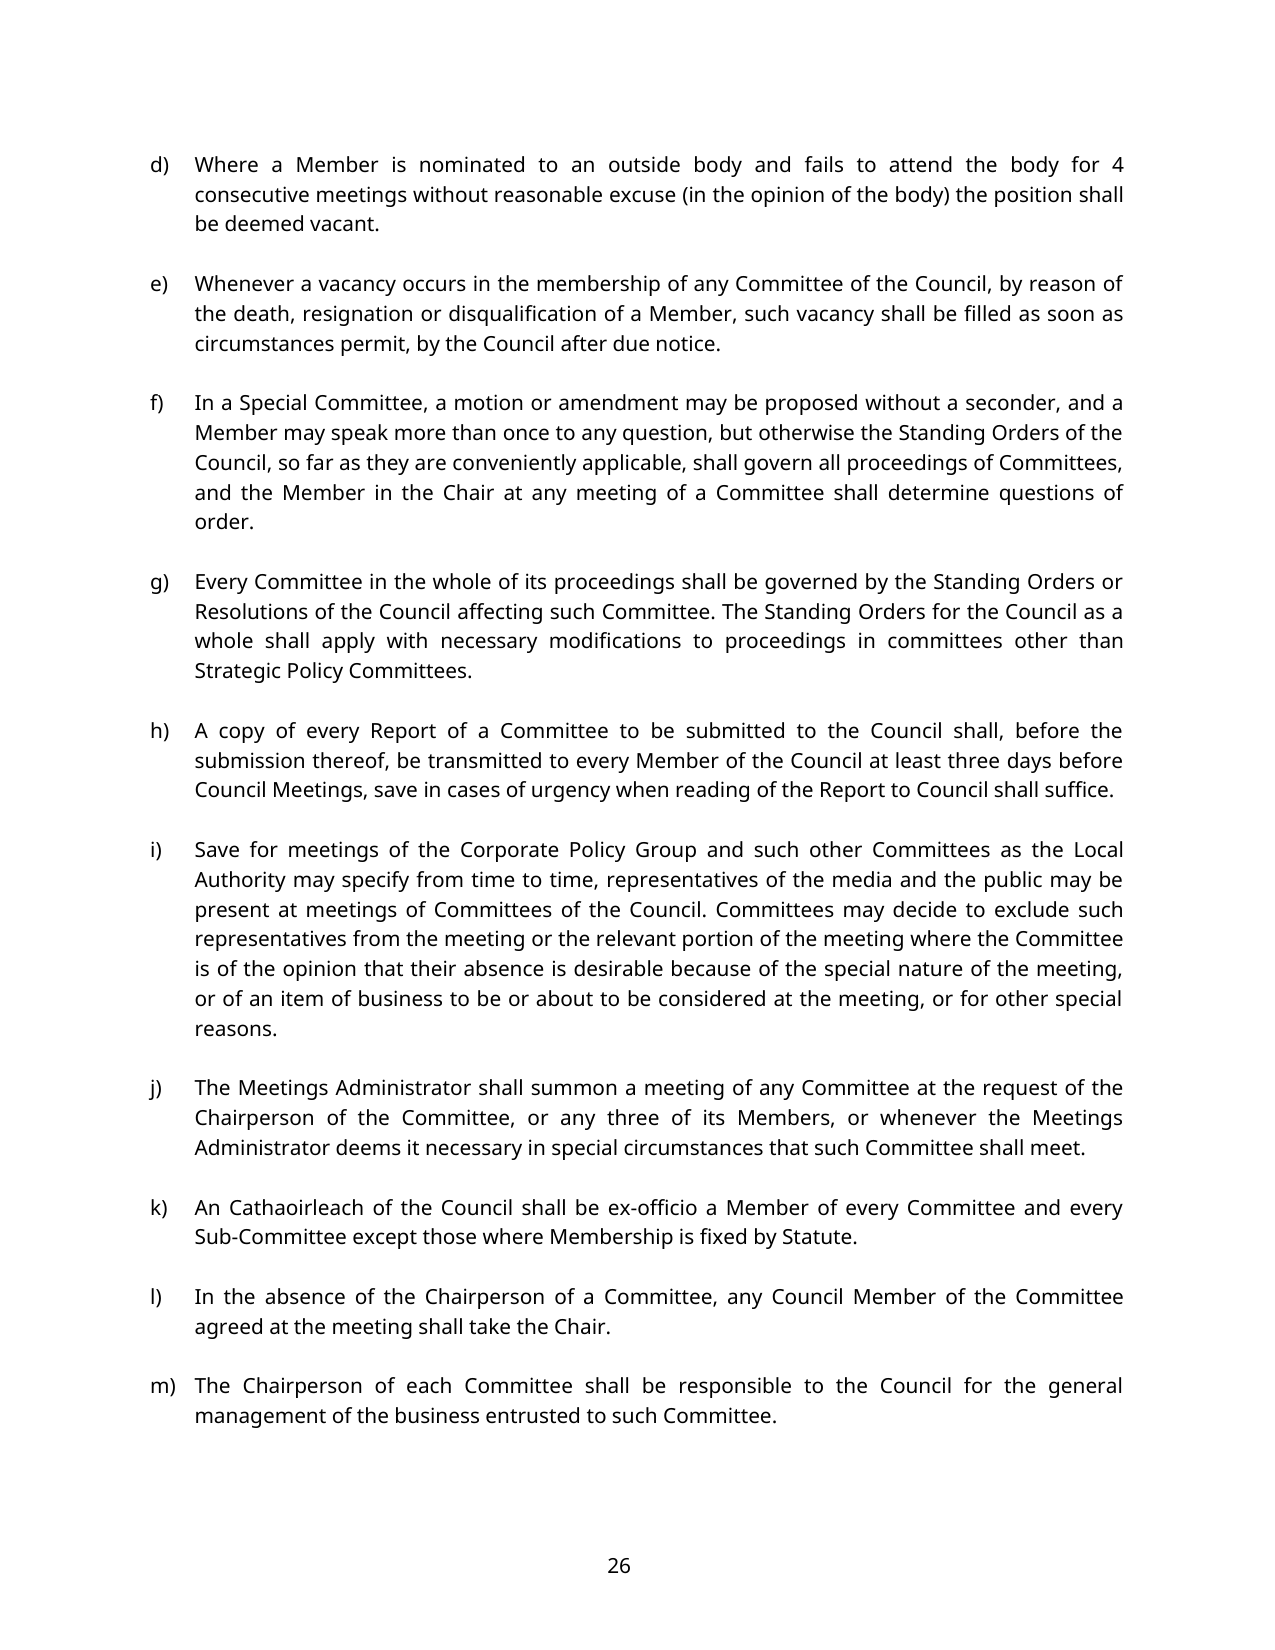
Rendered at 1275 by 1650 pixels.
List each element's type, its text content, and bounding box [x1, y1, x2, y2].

list The Chairperson of each Committee shall be responsible to the Council for the general management of the business entrusted to such Committee. [150, 1371, 1125, 1430]
list In the absence of the Chairperson of a Committee, any Council Member of the Committee agreed at the meeting shall take the Chair. [150, 1282, 1125, 1340]
list The Meetings Administrator shall summon a meeting of any Committee at the request of the Chairperson of the Committee, or any three of its Members, or whenever the Meetings Administrator deems it necessary in special circumstances that such Committee shall meet. [150, 1073, 1125, 1162]
list A copy of every Report of a Committee to be submitted to the Council shall, before the submission thereof, be transmitted to every Member of the Council at least three days before Council Meetings, save in cases of urgency when reading of the Report to Council shall suffice. [150, 716, 1125, 804]
list An Cathaoirleach of the Council shall be ex-officio a Member of every Committee and every Sub-Committee except those where Membership is fixed by Statute. [150, 1193, 1125, 1251]
list Every Committee in the whole of its proceedings shall be governed by the Standing Orders or Resolutions of the Council affecting such Committee. The Standing Orders for the Council as a whole shall apply with necessary modifications to proceedings in committees other than Strategic Policy Committees. [150, 567, 1125, 685]
list Save for meetings of the Corporate Policy Group and such other Committees as the Local Authority may specify from time to time, representatives of the media and the public may be present at meetings of Committees of the Council. Committees may decide to exclude such representatives from the meeting or the relevant portion of the meeting where the Committee is of the opinion that their absence is desirable because of the special nature of the meeting, or of an item of business to be or about to be considered at the meeting, or for other special reasons. [150, 835, 1125, 1042]
list Whenever a vacancy occurs in the membership of any Committee of the Council, by reason of the death, resignation or disqualification of a Member, such vacancy shall be filled as soon as circumstances permit, by the Council after due notice. [150, 269, 1125, 357]
list Where a Member is nominated to an outside body and fails to attend the body for 4 consecutive meetings without reasonable excuse (in the opinion of the body) the position shall be deemed vacant. [150, 150, 1125, 238]
list In a Special Committee, a motion or amendment may be proposed without a seconder, and a Member may speak more than once to any question, but otherwise the Standing Orders of the Council, so far as they are conveniently applicable, shall govern all proceedings of Committees, and the Member in the Chair at any meeting of a Committee shall determine questions of order. [150, 388, 1125, 536]
